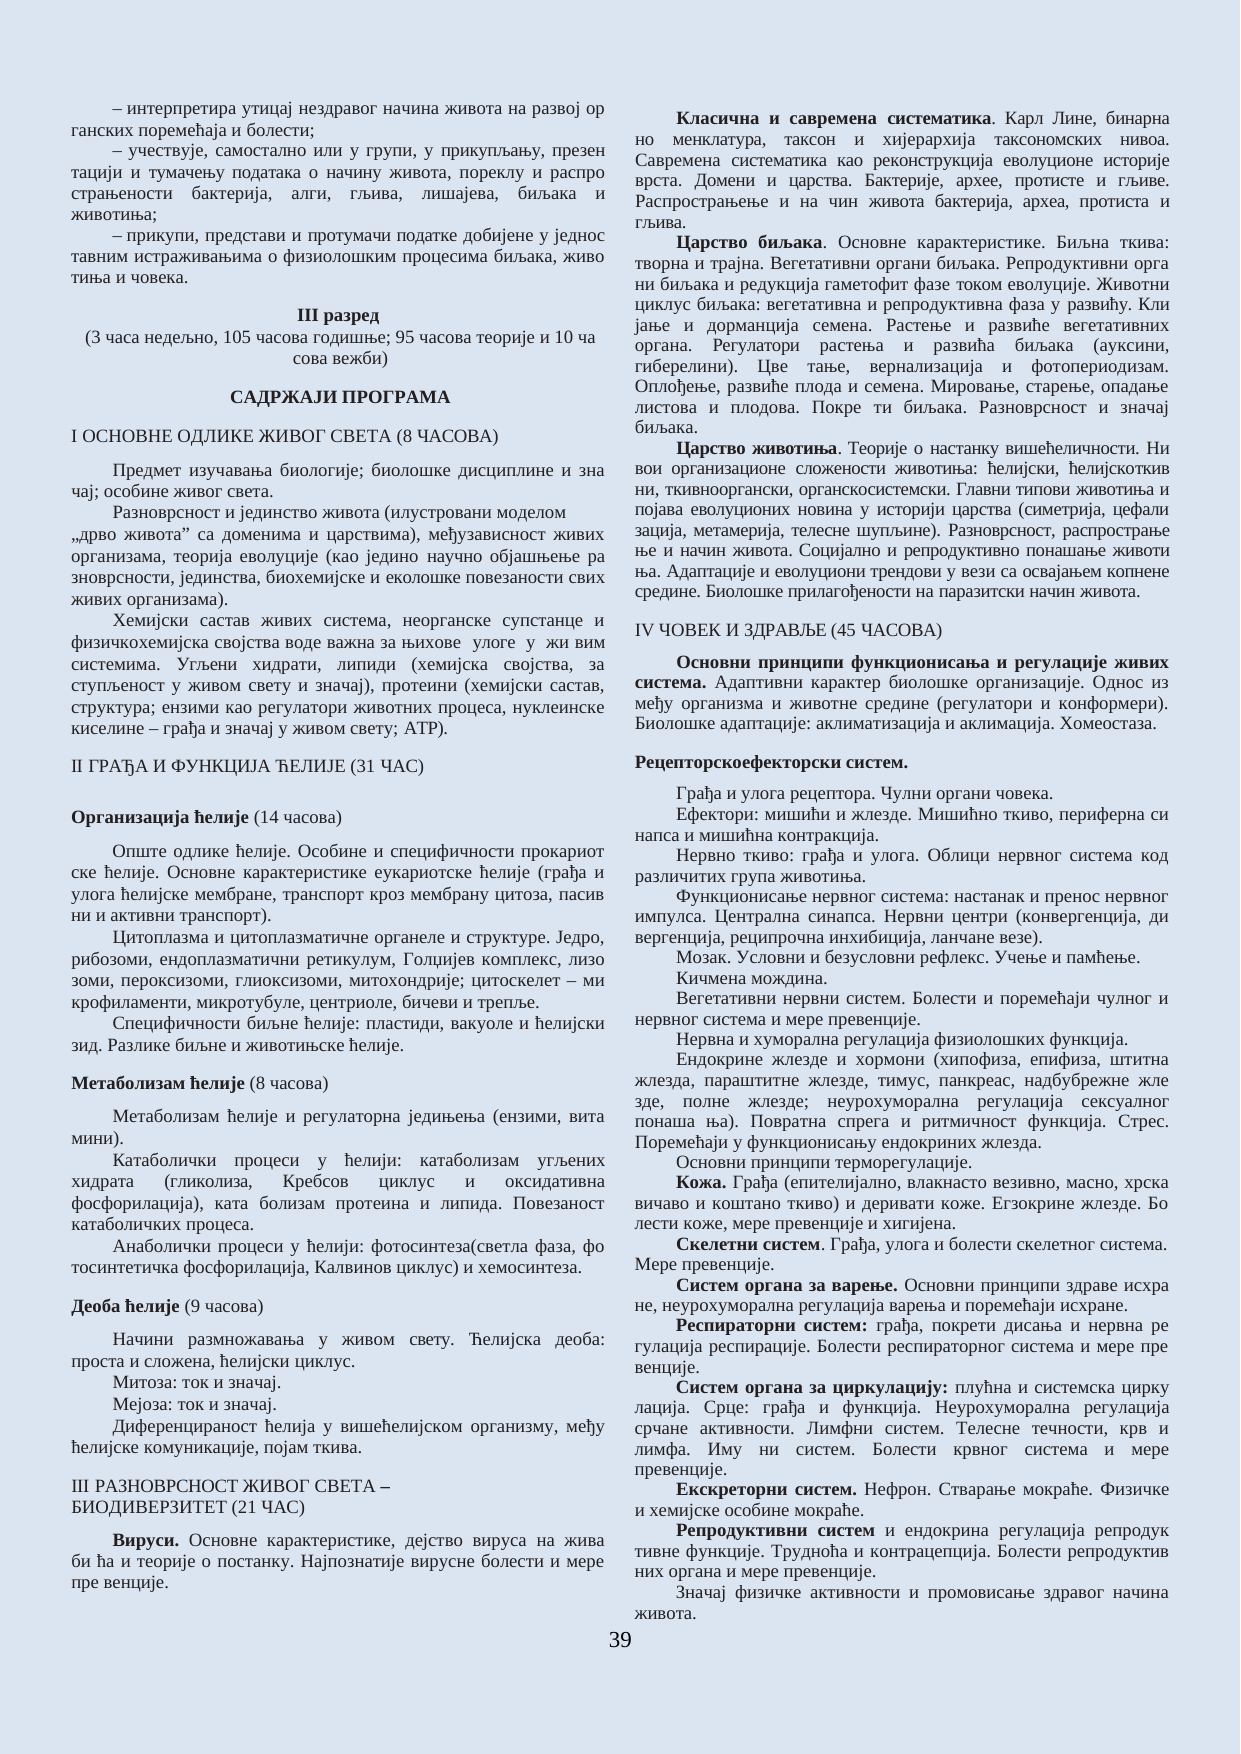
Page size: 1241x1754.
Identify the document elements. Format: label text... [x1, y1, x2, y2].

text Ефектори: мишићи и жлезде. Мишићно ткиво, периферна си­ напса и мишићна контракција. [634, 804, 1169, 845]
text Грађа и улога рецептора. Чулни органи човека. [676, 783, 1182, 804]
text Предмет изучавања биологије; биолошке дисциплине и зна­ чај; особине живог света. [71, 458, 605, 502]
text Митоза: ток и значај. Мејоза: ток и значај. [112, 1371, 340, 1414]
text Организација ћелије (14 часова) [71, 806, 609, 828]
text Функционисање нервног система: настанак и пренос нервног импулса. Централна синапса. Нервни центри (конвергенција, ди­ вергенција, реципрочна инхибиција, ланчане везе). [634, 886, 1169, 947]
list ЧОВЕК И ЗДРАВЉЕ (45 ЧАСОВА) [634, 619, 1182, 640]
text Метаболизам ћелије (8 часова) [71, 1072, 609, 1094]
subtitle III разред [75, 305, 601, 326]
text Нервно ткиво: грађа и улога. Облици нервног система код различитих група животиња. [634, 845, 1169, 886]
text Репродуктивни систем и ендокрина регулација репродук­ тивне функције. Трудноћа и контрацепција. Болести репродуктив­ них органа и мере превенције. [634, 1521, 1169, 1582]
text Хемијски састав живих система, неорганске супстанце и физичко­хемијска својства воде важна за њихове улоге у жи­ вим системима. Угљени хидрати, липиди (хемијска својства, за­ ступљеност у живом свету и значај), протеини (хемијски састав, структура; ензими као регулатори животних процеса, нуклеинске киселине – грађа и значај у живом свету; ATP). [71, 609, 605, 739]
list РАЗНОВРСНОСТ ЖИВОГ СВЕТА – БИОДИВЕРЗИТЕТ (21 ЧАС) [71, 1475, 550, 1518]
text Метаболизам ћелије и регулаторна једињења (ензими, вита­ мини). [71, 1105, 605, 1148]
text Класична и савремена систематика. Карл Лине, бинарна но­ менклатура, таксон и хијерархија таксономских нивоа. Савремена систематика као реконструкција еволуционе историје врста. Домени и царства. Бактерије, архее, протисте и гљиве. Распрострањење и на­ чин живота бактерија, археа, протиста и гљива. [635, 108, 1170, 232]
text Нервна и хуморална регулација физиолошких функција. [676, 1029, 1182, 1049]
list интерпретира утицај нездравог начина живота на развој ор­ ганских поремећаја и болести; [71, 98, 605, 140]
text Екскреторни систем. Нефрон. Стварање мокраће. Физичке и хемијске особине мокраће. [634, 1479, 1169, 1521]
text Ендокрине жлезде и хормони (хипофиза, епифиза, штитна жлезда, параштитне жлезде, тимус, панкреас, надбубрежне жле­ зде, полне жлезде; неурохуморална регулација сексуалног понаша­ ња). Повратна спрега и ритмичност функција. Стрес. Поремећаји у функционисању ендокриних жлезда. [634, 1049, 1169, 1152]
text Основни принципи функционисања и регулације живих система. Адаптивни карактер биолошке организације. Однос из­ међу организма и животне средине (регулатори и конформери). Биолошке адаптације: аклиматизација и аклимација. Хомеостаза. [634, 652, 1169, 734]
subtitle Рецепторско­ефекторски систем. [634, 751, 1182, 772]
text Диференцираност ћелија у вишећелијском организму, међу­ ћелијске комуникације, појам ткива. [71, 1414, 605, 1458]
text Основни принципи терморегулације. [676, 1152, 1182, 1172]
subtitle САДРЖАЈИ ПРОГРАМА [230, 386, 609, 408]
list учествује, самостално или у групи, у прикупљању, презен­ тацији и тумачењу података о начину живота, пореклу и распро­ страњености бактерија, алги, гљива, лишајева, биљака и животиња; [71, 140, 605, 224]
text Опште одлике ћелије. Особине и специфичности прокариот­ ске ћелије. Основне карактеристике еукариотске ћелије (грађа и улога ћелијске мембране, транспорт кроз мембрану цитоза, пасив­ ни и активни транспорт). [71, 840, 605, 926]
text Вируси. Основне карактеристике, дејство вируса на жива би­ ћа и теорије о постанку. Најпознатије вирусне болести и мере пре­ венције. [71, 1530, 605, 1593]
text „дрво живота” са доменима и царствима), међузависност живих организама, теорија еволуције (као једино научно објашњење ра­ зноврсности, јединства, биохемијске и еколошке повезаности свих живих организама). [71, 523, 605, 609]
text (3 часа недељно, 105 часова годишње; 95 часова теорије и 10 ча­ сова вежби) [80, 326, 601, 368]
text Мере превенције. [634, 1254, 1182, 1274]
text Деоба ћелије (9 часова) [71, 1295, 609, 1317]
text Царство биљака. Основне карактеристике. Биљна ткива: творна и трајна. Вегетативни органи биљака. Репродуктивни орга­ ни биљака и редукција гаметофит фазе током еволуције. Животни циклус биљака: вегетативна и репродуктивна фаза у развићу. Кли­ јање и дорманција семена. Растење и развиће вегетативних органа. Регулатори растења и развића биљака (ауксини, гиберелини). Цве­ тање, вернализација и фотопериодизам. Оплођење, развиће плода и семена. Мировање, старење, опадање листова и плодова. Покре­ ти биљака. Разноврсност и значај биљака. [634, 232, 1170, 438]
text Разноврсност и јединство живота (илустровани моделом [112, 502, 609, 523]
list ГРАЂА И ФУНКЦИЈА ЋЕЛИЈЕ (31 ЧАС) [71, 755, 609, 777]
text Мозак. Условни и безусловни рефлекс. Учење и памћење. Кичмена мождина. [676, 947, 1182, 988]
text Скелетни систем. Грађа, улога и болести скелетног система. [676, 1234, 1182, 1254]
text Царство животиња. Теорије о настанку вишећеличности. Ни­ вои организационе сложености животиња: ћелијски, ћелијско­ткив­ ни, ткивно­органски, органско­системски. Главни типови животиња и појава еволуционих новина у историји царства (симетрија, цефали­ зација, метамерија, телесне шупљине). Разноврсност, распрострање­ ње и начин живота. Социјално и репродуктивно понашање животи­ ња. Адаптације и еволуциони трендови у вези са освајањем копнене средине. Биолошке прилагођености на паразитски начин живота. [634, 438, 1170, 602]
text Систем органа за циркулацију: плућна и системска цирку­ лација. Срце: грађа и функција. Неурохуморална регулација срчане активности. Лимфни систем. Телесне течности, крв и лимфа. Иму­ ни систем. Болести крвног система и мере превенције. [634, 1377, 1169, 1479]
text Значај физичке активности и промовисање здравог начина живота. [634, 1582, 1169, 1623]
text Респираторни систем: грађа, покрети дисања и нервна ре­ гулација респирације. Болести респираторног система и мере пре­ венције. [634, 1316, 1169, 1377]
list ОСНОВНЕ ОДЛИКЕ ЖИВОГ СВЕТА (8 ЧАСОВА) [71, 425, 609, 447]
text Начини размножавања у живом свету. Ћелијска деоба: проста и сложена, ћелијски циклус. [71, 1328, 605, 1371]
text Кожа. Грађа (епителијално, влакнасто везивно, масно, хрска­ вичаво и коштано ткиво) и деривати коже. Егзокрине жлезде. Бо­ лести коже, мере превенције и хигијена. [634, 1172, 1169, 1234]
text Вегетативни нервни систем. Болести и поремећаји чулног и нервног система и мере превенције. [634, 988, 1169, 1029]
text Специфичности биљне ћелије: пластиди, вакуоле и ћелијски зид. Разлике биљне и животињске ћелије. [71, 1012, 605, 1055]
text Систем органа за варење. Основни принципи здраве исхра­ не, неурохуморална регулација варења и поремећаји исхране. [634, 1275, 1169, 1316]
text Цитоплазма и цитоплазматичне органеле и структуре. Једро, рибозоми, ендоплазматични ретикулум, Голџијев комплекс, лизо­ зоми, пероксизоми, глиоксизоми, митохондрије; цитоскелет – ми­ крофиламенти, микротубуле, центриоле, бичеви и трепље. [71, 926, 605, 1012]
text Анаболички процеси у ћелији: фотосинтеза(светла фаза, фо­ тосинтетичка фосфорилација, Калвинов циклус) и хемосинтеза. [71, 1235, 605, 1278]
text Катаболички процеси у ћелији: катаболизам угљених хидрата (гликолиза, Кребсов циклус и оксидативна фосфорилација), ката­ болизам протеина и липида. Повезаност катаболичких процеса. [71, 1148, 605, 1235]
list прикупи, представи и протумачи податке добијене у једнoс­ тавним истраживањима о физиолошким процесима биљака, живо­ тиња и човека. [71, 224, 605, 288]
